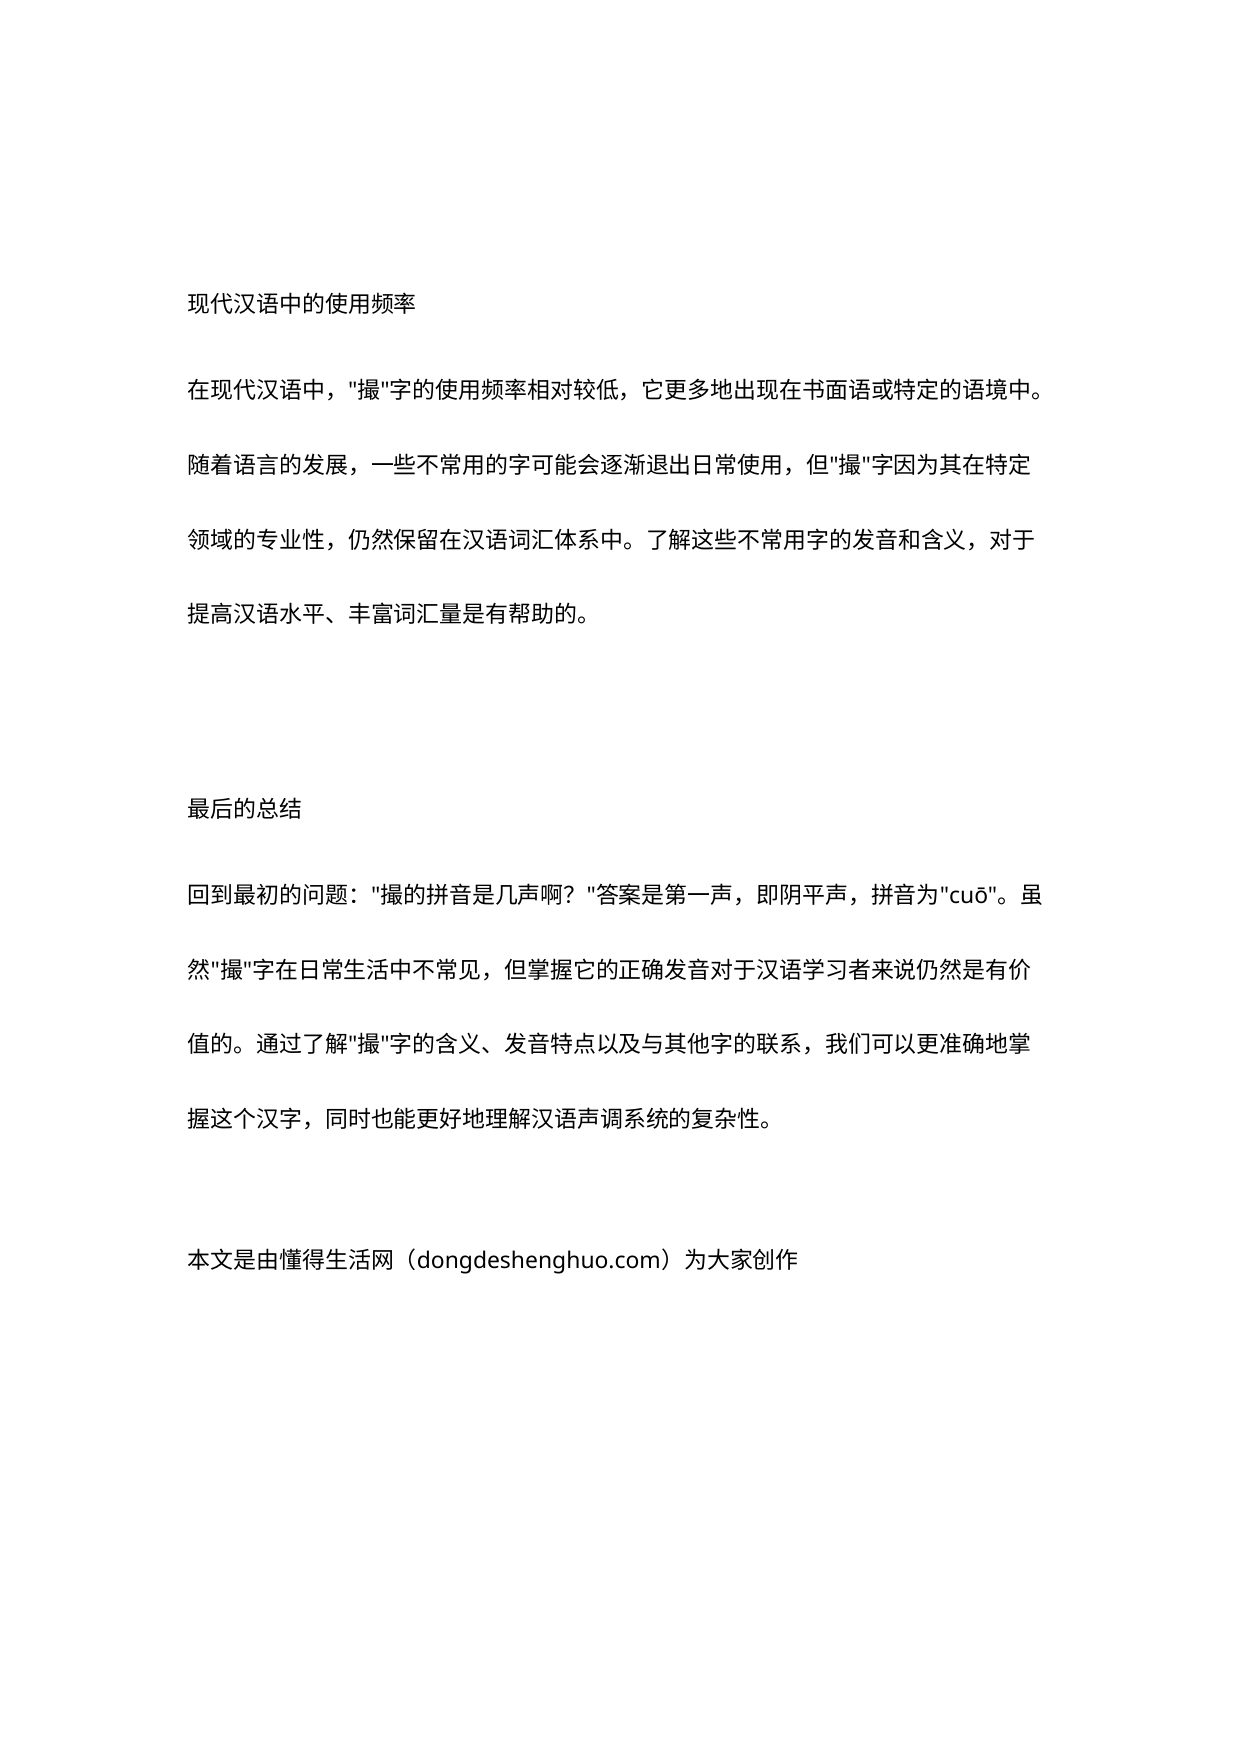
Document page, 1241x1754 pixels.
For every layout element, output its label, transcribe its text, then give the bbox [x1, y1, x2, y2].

text 回到最初的问题："撮的拼音是几声啊？"答案是第一声，即阴平声，拼音为"cuō"。虽然"撮"字在日常生活中不常见，但掌握它的正确发音对于汉语学习者来说仍然是有价值的。通过了解"撮"字的含义、发音特点以及与其他字的联系，我们可以更准确地掌握这个汉字，同时也能更好地理解汉语声调系统的复杂性。 [187, 861, 1053, 1150]
text 本文是由懂得生活网（dongdeshenghuo.com）为大家创作 [187, 1226, 1053, 1291]
text 最后的总结 [187, 774, 1053, 839]
text 现代汉语中的使用频率 [187, 270, 1053, 335]
text 在现代汉语中，"撮"字的使用频率相对较低，它更多地出现在书面语或特定的语境中。随着语言的发展，一些不常用的字可能会逐渐退出日常使用，但"撮"字因为其在特定领域的专业性，仍然保留在汉语词汇体系中。了解这些不常用字的发音和含义，对于提高汉语水平、丰富词汇量是有帮助的。 [187, 356, 1053, 645]
